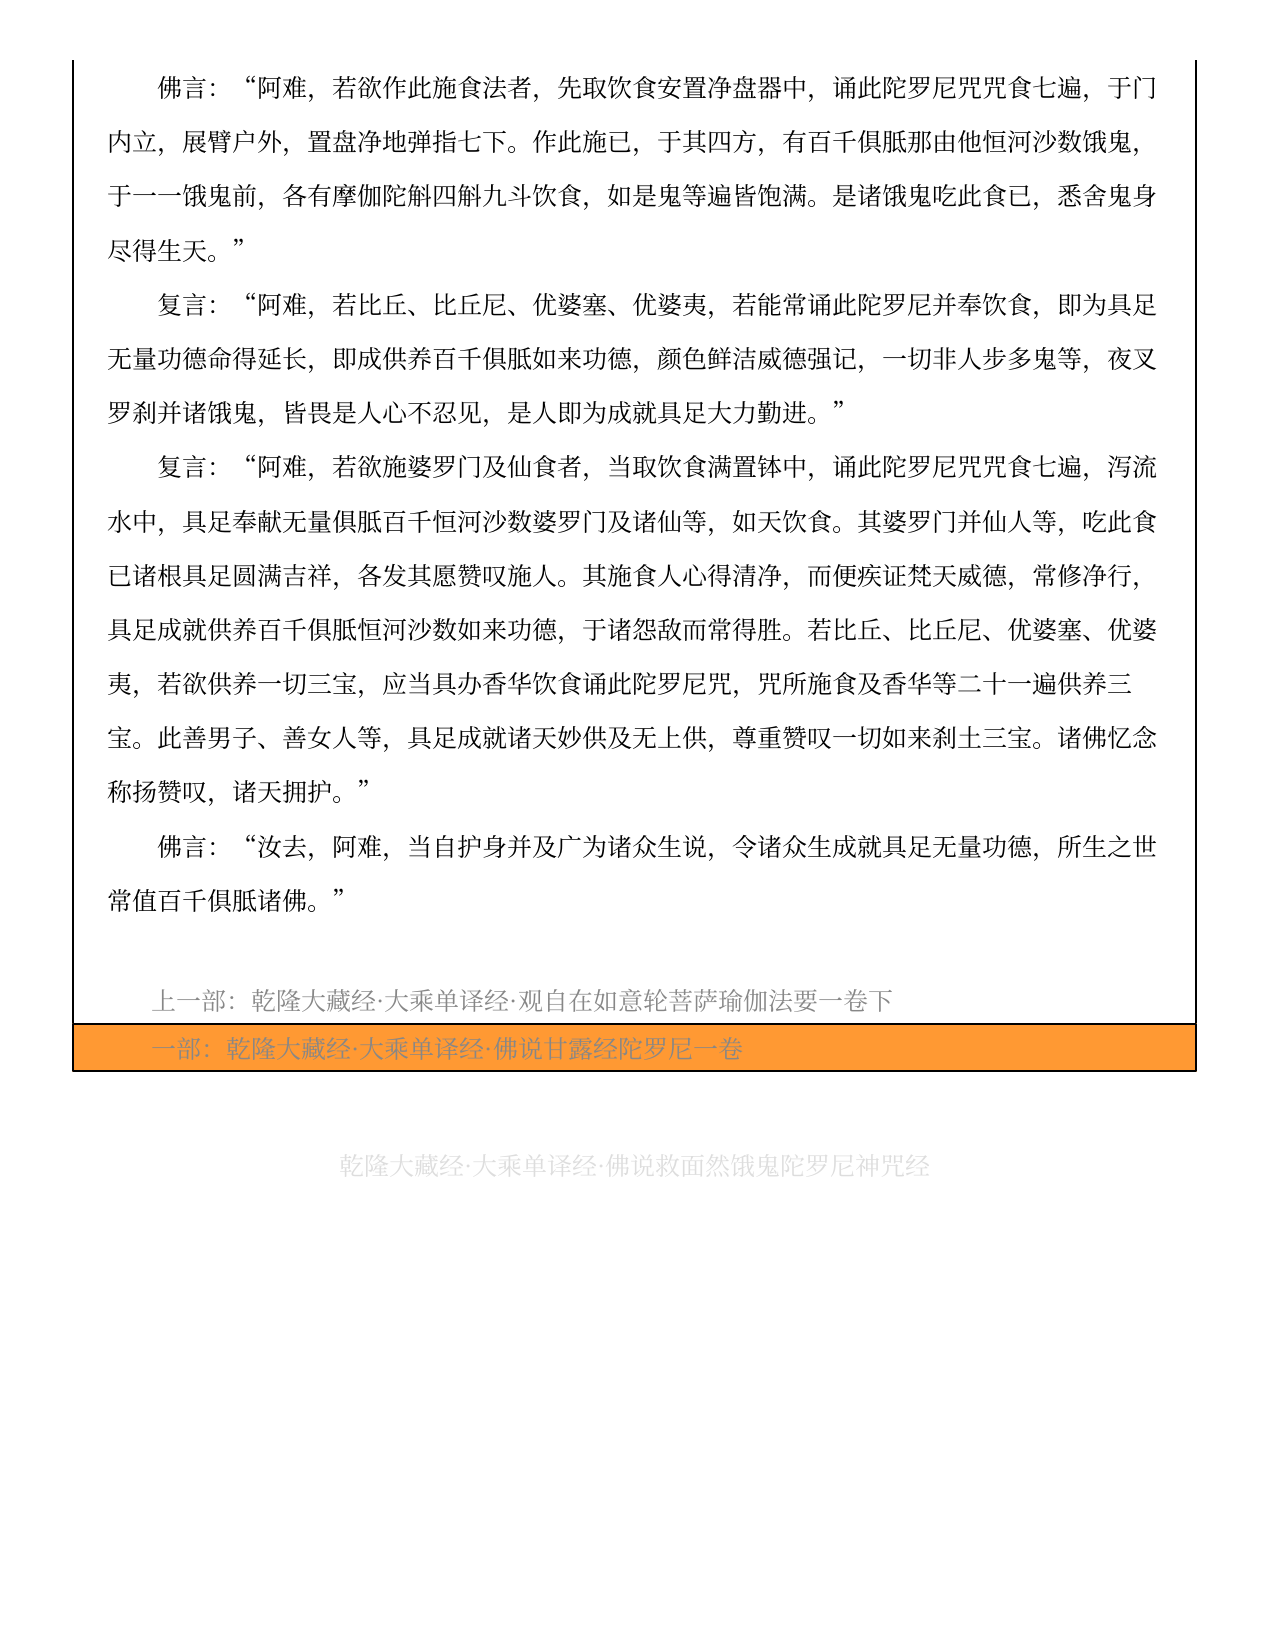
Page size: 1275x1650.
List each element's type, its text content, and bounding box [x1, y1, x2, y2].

text 佛言：“汝去，阿难，当自护身并及广为诸众生说，令诸众生成就具足无量功德，所生之世常值百千俱胝诸佛。” [107, 827, 1159, 917]
text 复言：“阿难，若欲施婆罗门及仙食者，当取饮食满置钵中，诵此陀罗尼咒咒食七遍，泻流水中，具足奉献无量俱胝百千恒河沙数婆罗门及诸仙等，如天饮食。其婆罗门并仙人等，吃此食已诸根具足圆满吉祥，各发其愿赞叹施人。其施食人心得清净，而便疾证梵天威德，常修净行， 具足成就供养百千俱胝恒河沙数如来功德，于诸怨敌而常得胜。若比丘、比丘尼、优婆塞、优婆夷，若欲供养一切三宝，应当具办香华饮食诵此陀罗尼咒，咒所施食及香华等二十一遍供养三 宝。此善男子、善女人等，具足成就诸天妙供及无上供，尊重赞叹一切如来刹土三宝。诸佛忆念称扬赞叹，诸天拥护。” [107, 448, 1159, 809]
text 乾隆大藏经·大乘单译经·佛说救面然饿鬼陀罗尼神咒经 [320, 1146, 949, 1182]
text 复言：“阿难，若比丘、比丘尼、优婆塞、优婆夷，若能常诵此陀罗尼并奉饮食，即为具足无量功德命得延长，即成供养百千俱胝如来功德，颜色鲜洁威德强记，一切非人步多鬼等，夜叉罗刹并诸饿鬼，皆畏是人心不忍见，是人即为成就具足大力勤进。” [107, 286, 1159, 430]
text 上一部：乾隆大藏经·大乘单译经·观自在如意轮菩萨瑜伽法要一卷下一部：乾隆大藏经·大乘单译经·佛说甘露经陀罗尼一卷 [151, 982, 902, 1066]
text 佛言：“阿难，若欲作此施食法者，先取饮食安置净盘器中，诵此陀罗尼咒咒食七遍，于门内立，展臂户外，置盘净地弹指七下。作此施已，于其四方，有百千俱胝那由他恒河沙数饿鬼， 于一一饿鬼前，各有摩伽陀斛四斛九斗饮食，如是鬼等遍皆饱满。是诸饿鬼吃此食已，悉舍鬼身尽得生天。” [107, 69, 1159, 267]
